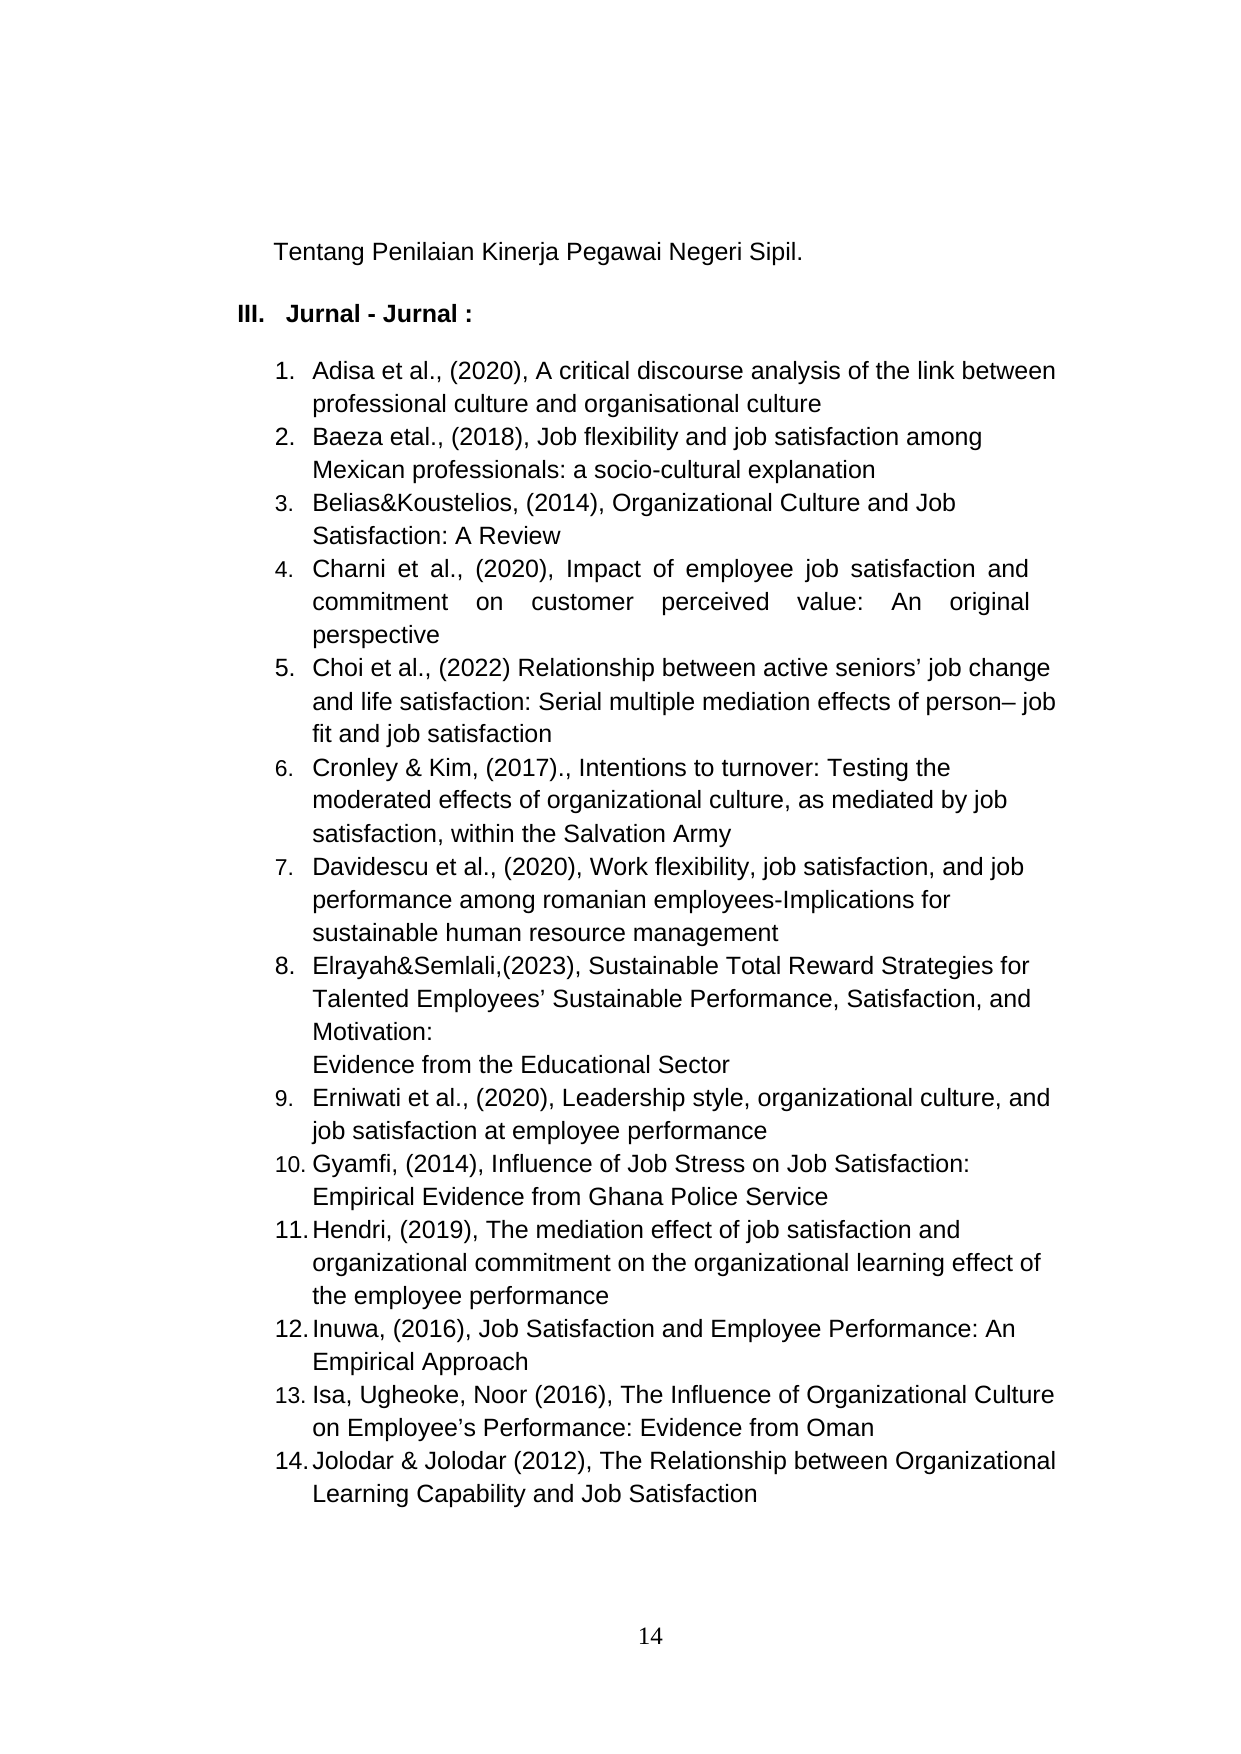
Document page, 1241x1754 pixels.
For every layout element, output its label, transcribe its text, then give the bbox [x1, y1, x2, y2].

list Adisa et al., (2020), A critical discourse analysis of the link between professional culture and organisational culture [274, 356, 1063, 418]
list Evidence from the Educational Sector [312, 1050, 1063, 1078]
list Cronley & Kim, (2017)., Intentions to turnover: Testing the moderated effects of organizational culture, as mediated by job satisfaction, within the Salvation Army [274, 752, 1063, 847]
list Hendri, (2019), The mediation effect of job satisfaction and organizational commitment on the organizational learning effect of the employee performance [274, 1215, 1063, 1309]
list Belias&Koustelios, (2014), Organizational Culture and Job Satisfaction: A Review [274, 488, 1063, 550]
list Isa, Ugheoke, Noor (2016), The Influence of Organizational Culture on Employee’s Performance: Evidence from Oman [274, 1380, 1063, 1442]
list Choi et al., (2022) Relationship between active seniors’ job change and life satisfaction: Serial multiple mediation effects of person– job fit and job satisfaction [274, 653, 1063, 748]
list Elrayah&Semlali,(2023), Sustainable Total Reward Strategies for Talented Employees’ Sustainable Performance, Satisfaction, and Motivation: [274, 951, 1063, 1045]
list Baeza etal., (2018), Job flexibility and job satisfaction among Mexican professionals: a socio-cultural explanation [274, 422, 1063, 484]
list Erniwati et al., (2020), Leadership style, organizational culture, and job satisfaction at employee performance [274, 1083, 1063, 1144]
list Jolodar & Jolodar (2012), The Relationship between Organizational [274, 1446, 1063, 1475]
list Learning Capability and Job Satisfaction [312, 1479, 1063, 1508]
text III. Jurnal - Jurnal : [237, 299, 1063, 327]
list Inuwa, (2016), Job Satisfaction and Employee Performance: An [274, 1314, 1063, 1343]
list Empirical Approach [312, 1347, 1063, 1376]
text Tentang Penilaian Kinerja Pegawai Negeri Sipil. [148, 237, 1035, 266]
list Davidescu et al., (2020), Work flexibility, job satisfaction, and job performance among romanian employees-Implications for sustainable human resource management [274, 852, 1063, 946]
list Charni et al., (2020), Impact of employee job satisfaction and commitment on customer perceived value: An original perspective [274, 554, 1031, 649]
list Gyamfi, (2014), Influence of Job Stress on Job Satisfaction: Empirical Evidence from Ghana Police Service [274, 1149, 1063, 1211]
